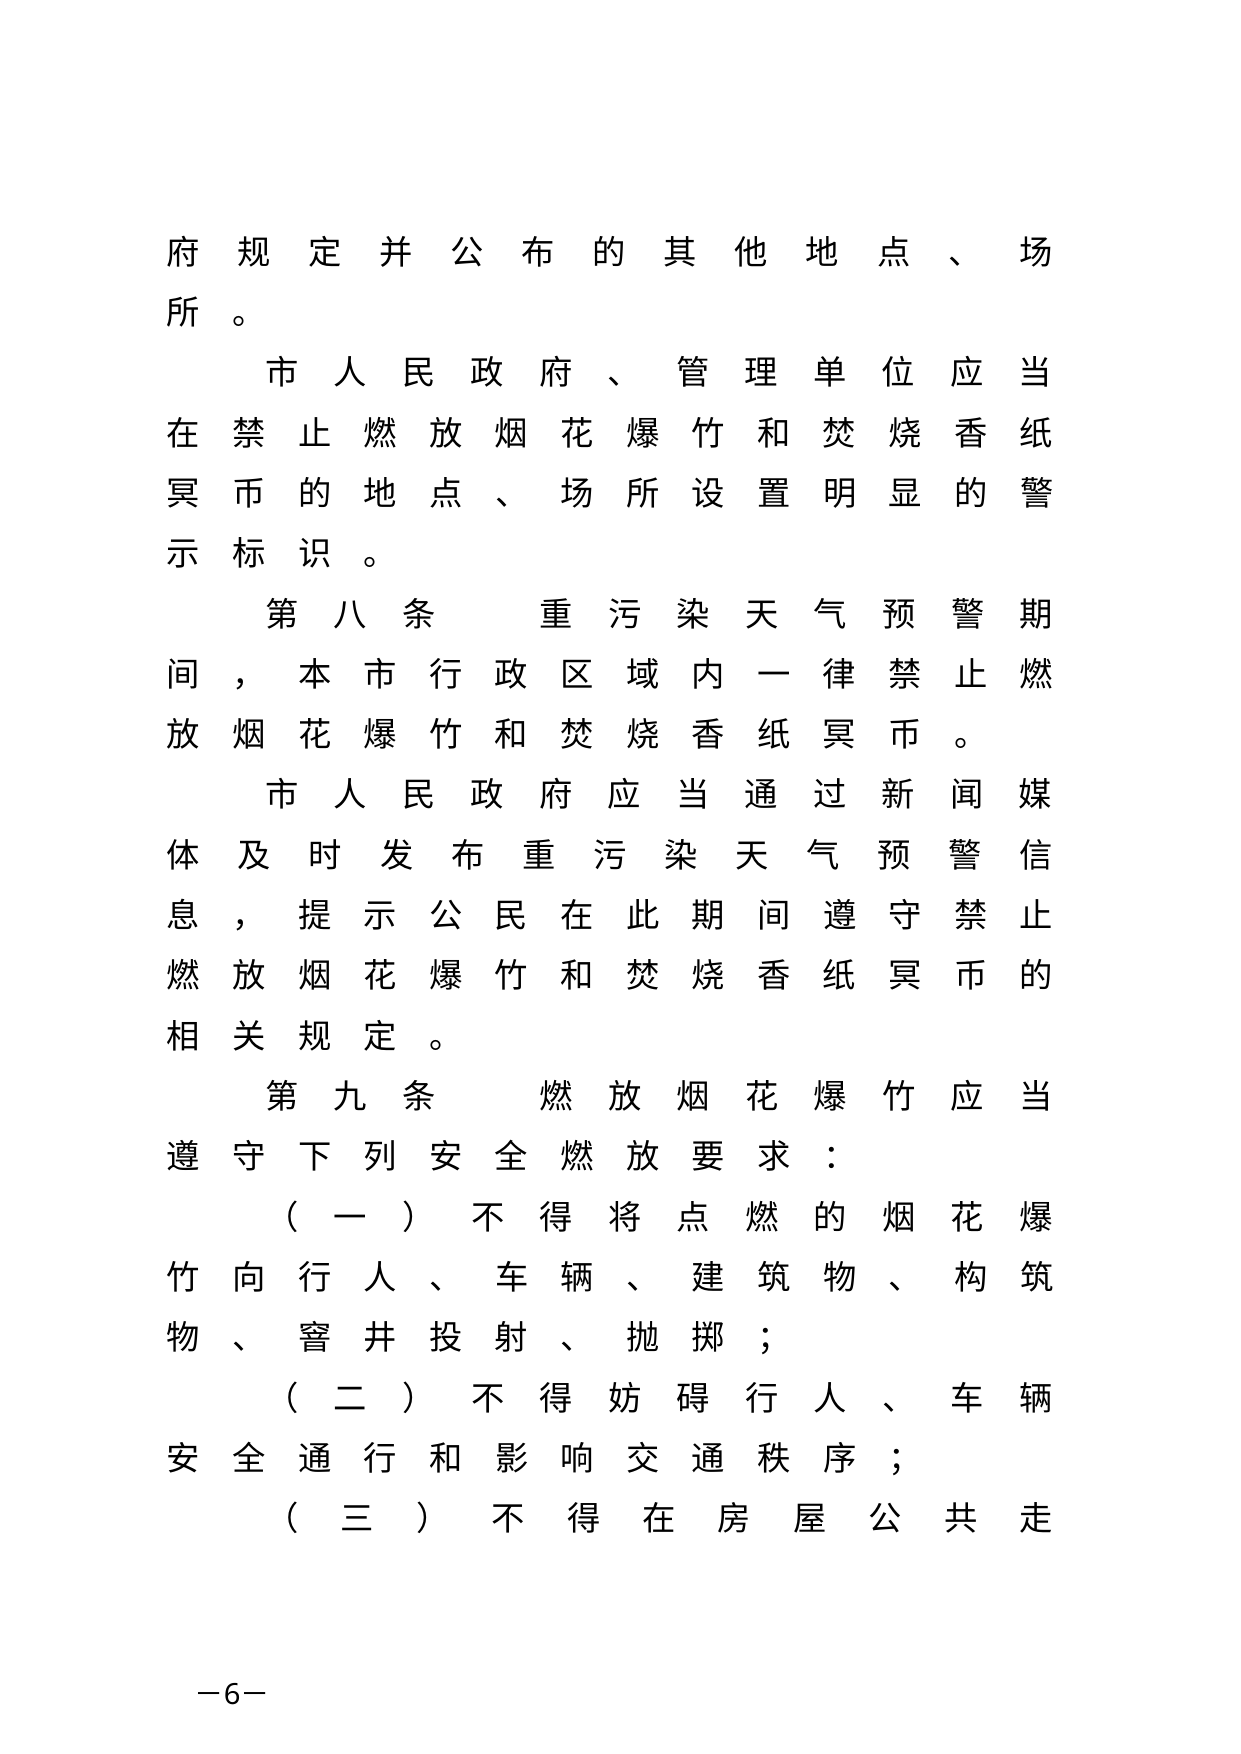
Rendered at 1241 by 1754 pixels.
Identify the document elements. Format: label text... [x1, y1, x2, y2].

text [167, 219, 1085, 340]
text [167, 1486, 1085, 1546]
text 市人民政府应当通过新闻媒体及时发布重污染天气预警信息，提示公民在此期间遵守禁止燃放烟花爆竹和焚烧香纸冥币的相关规定。 [167, 762, 1085, 1064]
text （二）不得妨碍行人、车辆安全通行和影响交通秩序； [167, 1365, 1085, 1486]
text 第八条 重污染天气预警期间，本市行政区域内一律禁止燃放烟花爆竹和焚烧香纸冥币。 [167, 581, 1085, 762]
text 市人民政府、管理单位应当在禁止燃放烟花爆竹和焚烧香纸冥币的地点、场所设置明显的警示标识。 [167, 340, 1085, 581]
text （一）不得将点燃的烟花爆竹向行人、车辆、建筑物、构筑物、窨井投射、抛掷； [167, 1184, 1085, 1365]
text 第九条 燃放烟花爆竹应当遵守下列安全燃放要求： [167, 1064, 1085, 1184]
